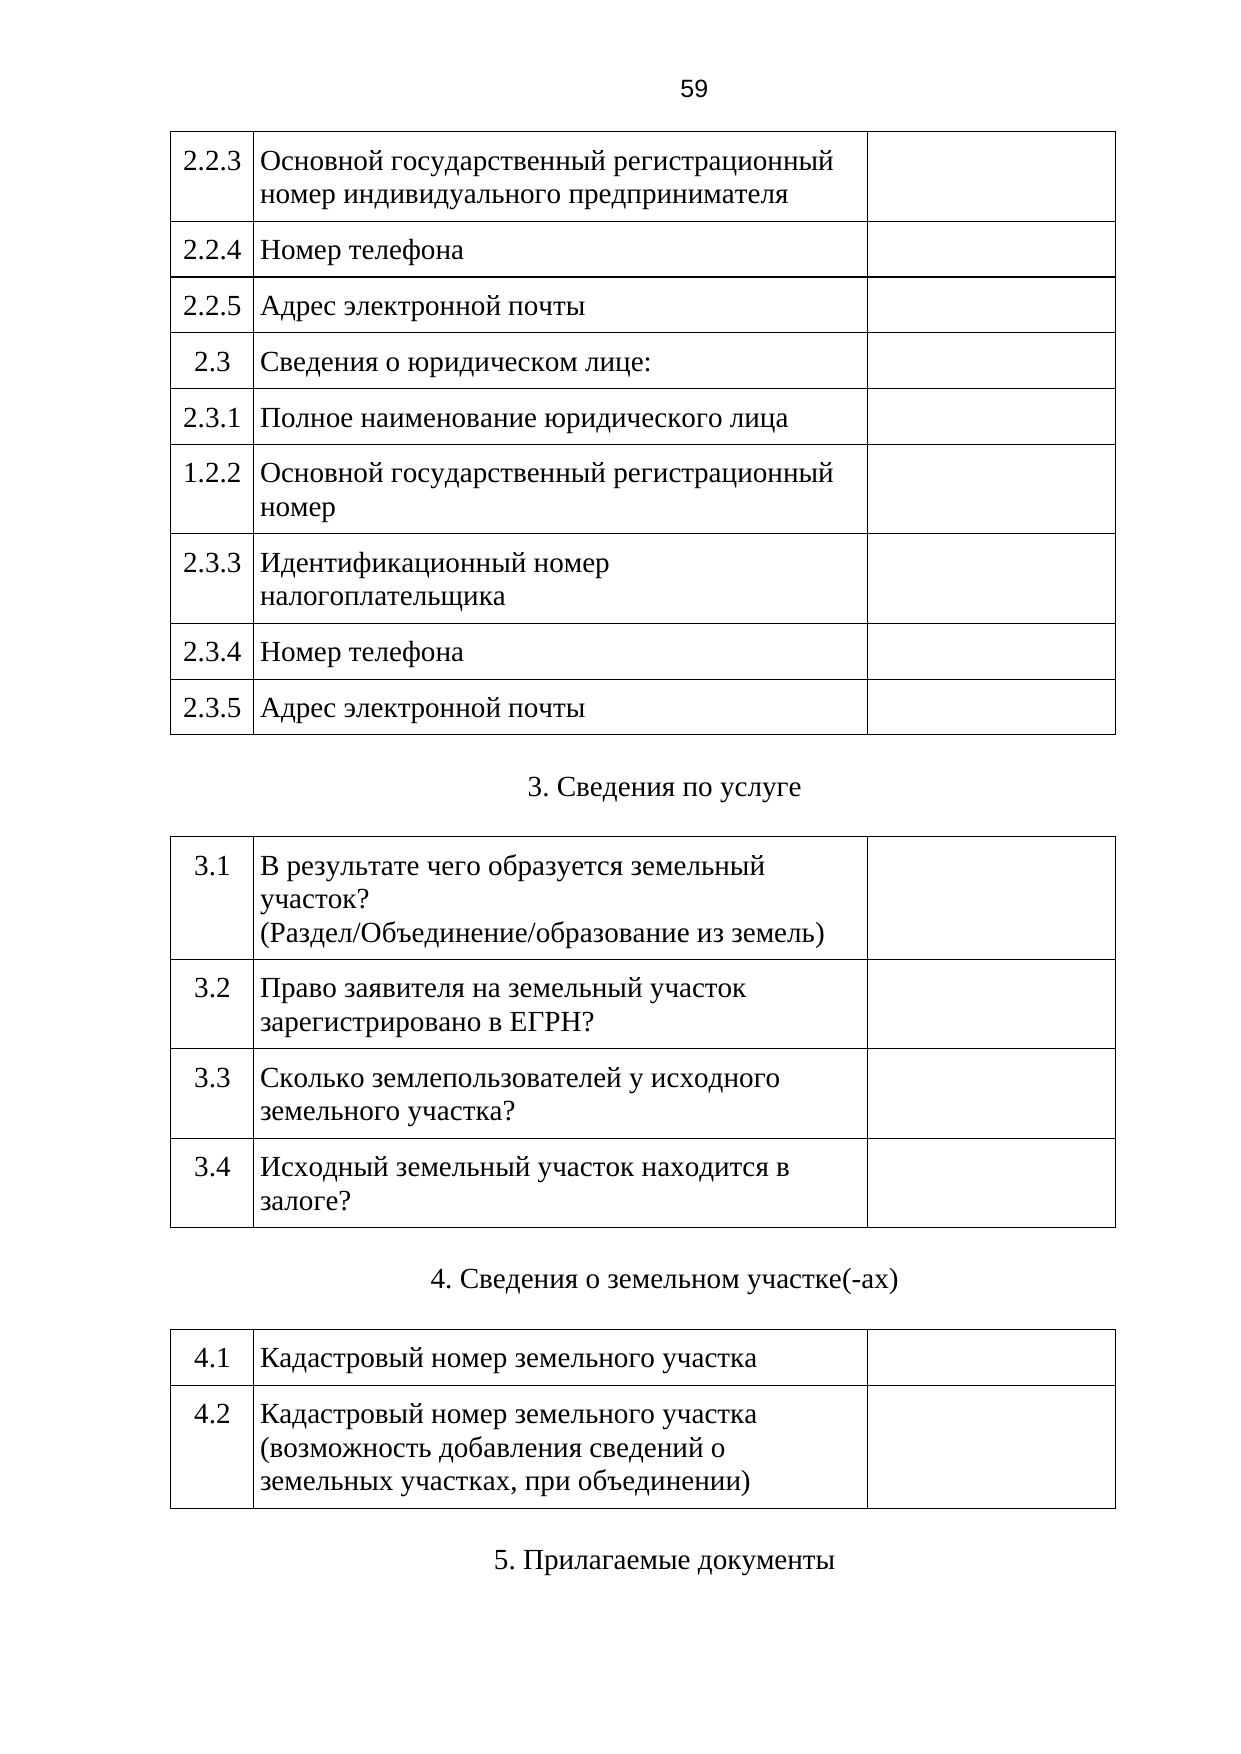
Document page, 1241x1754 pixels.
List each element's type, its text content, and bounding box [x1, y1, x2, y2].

table_cell 2.2.5 [171, 278, 253, 332]
table_cell Полное наименование юридического лица [254, 389, 867, 444]
table_cell [868, 680, 1115, 734]
table_header В результате чего образуется земельный участок? (Раздел/Объединение/образование из земель) [254, 837, 867, 959]
table_cell [868, 222, 1115, 276]
table_cell [868, 333, 1115, 388]
table_header [868, 1330, 1115, 1384]
table_header 4.1 [171, 1330, 253, 1384]
table_cell [868, 1049, 1115, 1138]
table_cell Право заявителя на земельный участок зарегистрировано в ЕГРН? [254, 960, 867, 1048]
table_cell [868, 624, 1115, 678]
table_cell [868, 534, 1115, 623]
table_cell 2.3 [171, 333, 253, 388]
table_cell 2.2.3 [171, 132, 253, 221]
table_cell 2.3.4 [171, 624, 253, 678]
table_header [868, 837, 1115, 959]
table_header 3.1 [171, 837, 253, 959]
table_cell 2.3.1 [171, 389, 253, 444]
table_cell 2.2.4 [171, 222, 253, 276]
table_cell 3.4 [171, 1139, 253, 1227]
table_cell [868, 1386, 1115, 1507]
table_cell 3.2 [171, 960, 253, 1048]
table_cell Исходный земельный участок находится в залоге? [254, 1139, 867, 1227]
text 3. Сведения по услуге [177, 769, 1152, 802]
table_cell Номер телефона [254, 624, 867, 678]
table_cell 4.2 [171, 1386, 253, 1507]
table_cell Основной государственный регистрационный номер индивидуального предпринимателя [254, 132, 867, 221]
table_cell Основной государственный регистрационный номер [254, 445, 867, 533]
table_cell Идентификационный номер налогоплательщика [254, 534, 867, 623]
table_cell 3.3 [171, 1049, 253, 1138]
table_cell 2.3.5 [171, 680, 253, 734]
table_cell Адрес электронной почты [254, 278, 867, 332]
table_cell [868, 132, 1115, 221]
table_cell [868, 960, 1115, 1048]
table_cell 1.2.2 [171, 445, 253, 533]
table_cell Сколько землепользователей у исходного земельного участка? [254, 1049, 867, 1138]
table_cell [868, 1139, 1115, 1227]
table_cell 2.3.3 [171, 534, 253, 623]
table_cell [868, 278, 1115, 332]
table_cell [868, 445, 1115, 533]
table_cell Сведения о юридическом лице: [254, 333, 867, 388]
table_cell Номер телефона [254, 222, 867, 276]
text 5. Прилагаемые документы [177, 1542, 1152, 1576]
table_cell Адрес электронной почты [254, 680, 867, 734]
text 4. Сведения о земельном участке(-ах) [177, 1262, 1152, 1295]
table_header Кадастровый номер земельного участка [254, 1330, 867, 1384]
table_cell Кадастровый номер земельного участка (возможность добавления сведений о земельных участках, при объединении) [254, 1386, 867, 1507]
table_cell [868, 389, 1115, 444]
